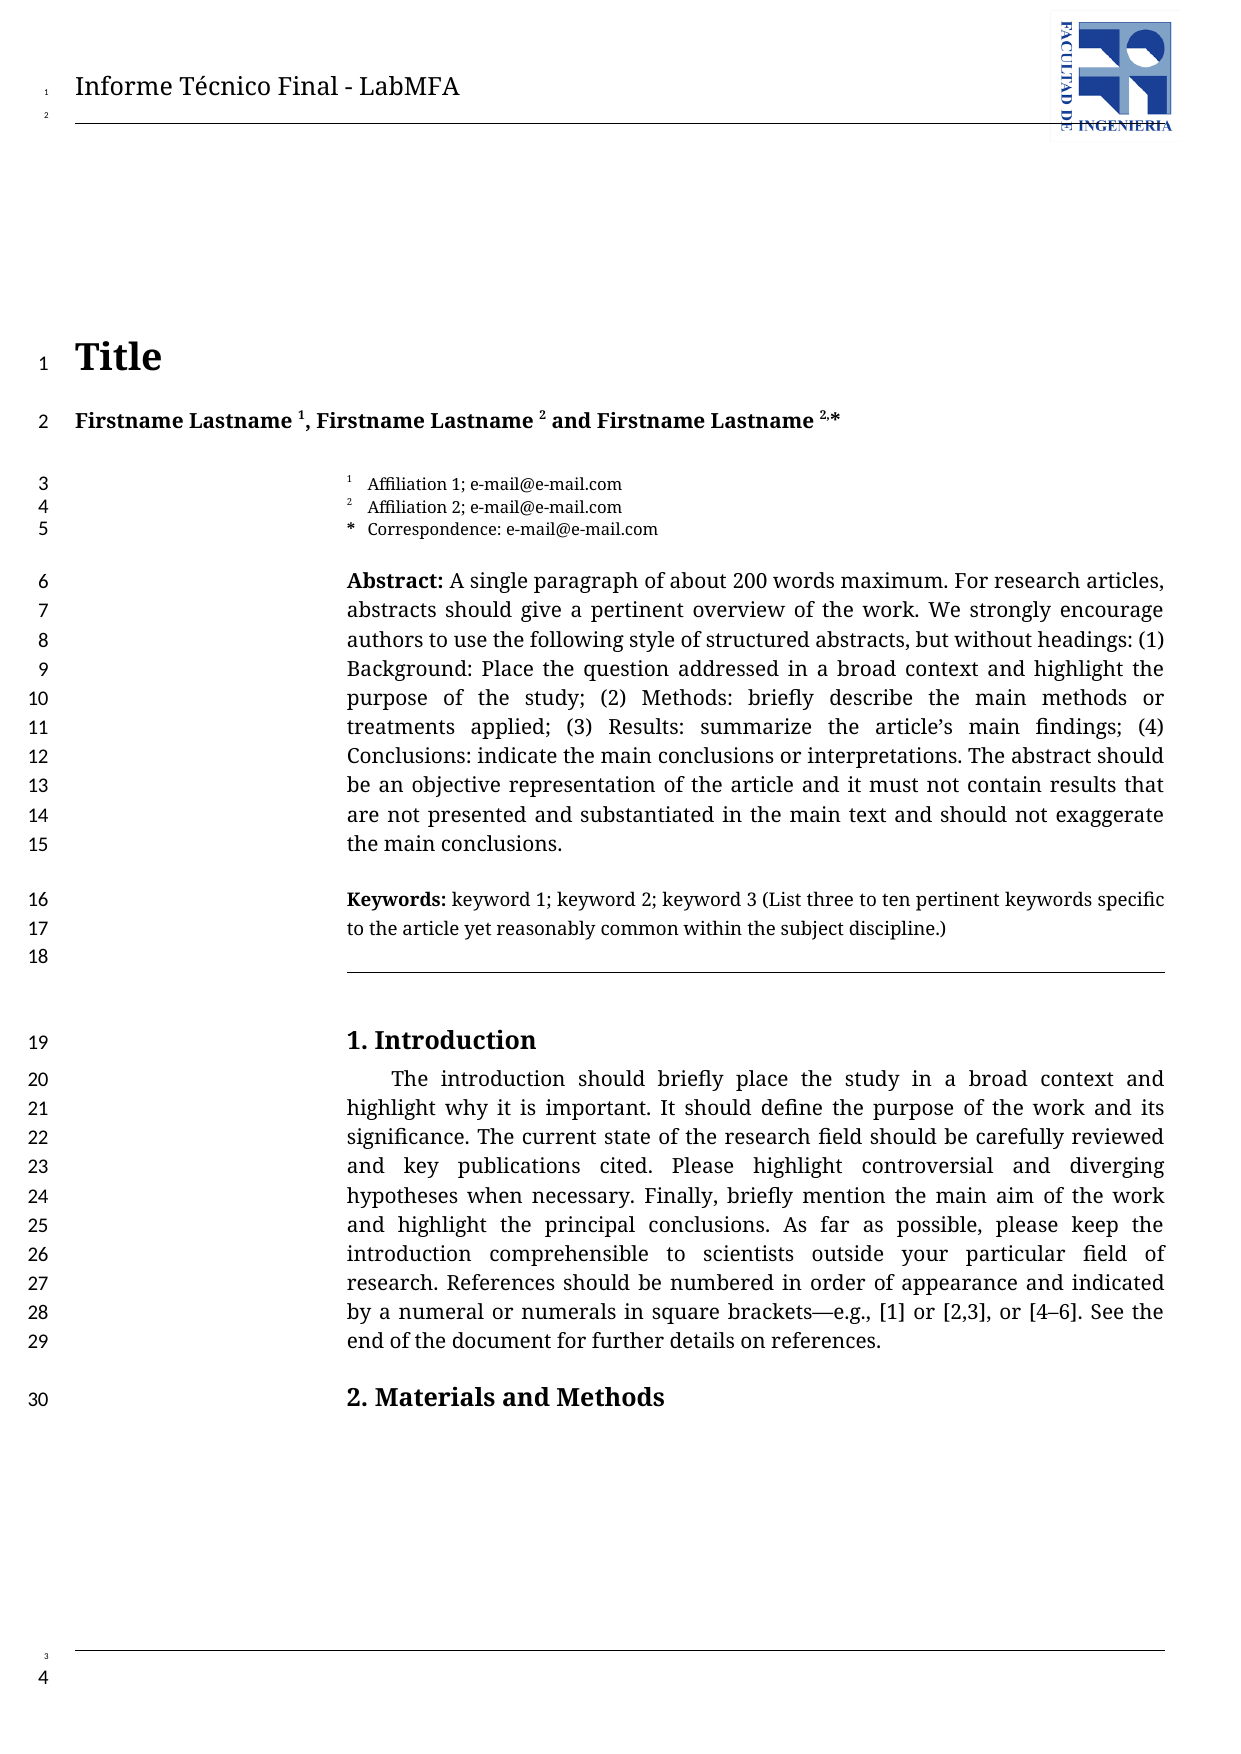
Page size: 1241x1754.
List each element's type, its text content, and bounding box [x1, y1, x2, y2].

subtitle 1. Introduction [347, 1023, 1165, 1057]
title Title [75, 331, 1165, 382]
text The introduction should briefly place the study in a broad context and highlight why it is important. It should define the purpose of the work and its significance. The current state of the research field should be carefully reviewed and key publications cited. Please highlight controversial and diverging hypotheses when necessary. Finally, briefly mention the main aim of the work and highlight the principal conclusions. As far as possible, please keep the introduction comprehensible to scientists outside your particular field of research. References should be numbered in order of appearance and indicated by a numeral or numerals in square brackets—e.g., [1] or [2,3], or [4–6]. See the end of the document for further details on references. [347, 1063, 1165, 1355]
subtitle 2. Materials and Methods [347, 1380, 1165, 1414]
text Keywords: keyword 1; keyword 2; keyword 3 (List three to ten pertinent keywords specific to the article yet reasonably common within the subject discipline.) [347, 882, 1165, 941]
picture [1050, 10, 1182, 142]
text Firstname Lastname 1, Firstname Lastname 2 and Firstname Lastname 2,* [75, 407, 1165, 435]
text 1 Affiliation 1; e-mail@e-mail.com [347, 473, 1165, 495]
text Abstract: A single paragraph of about 200 words maximum. For research articles, abstracts should give a pertinent overview of the work. We strongly encourage authors to use the following style of structured abstracts, but without headings: (1) Background: Place the question addressed in a broad context and highlight the purpose of the study; (2) Methods: briefly describe the main methods or treatments applied; (3) Results: summarize the article’s main findings; (4) Conclusions: indicate the main conclusions or interpretations. The abstract should be an objective representation of the article and it must not contain results that are not presented and substantiated in the main text and should not exaggerate the main conclusions. [347, 566, 1165, 857]
text * Correspondence: e-mail@e-mail.com [347, 518, 1165, 541]
text 2 Affiliation 2; e-mail@e-mail.com [347, 495, 1165, 518]
